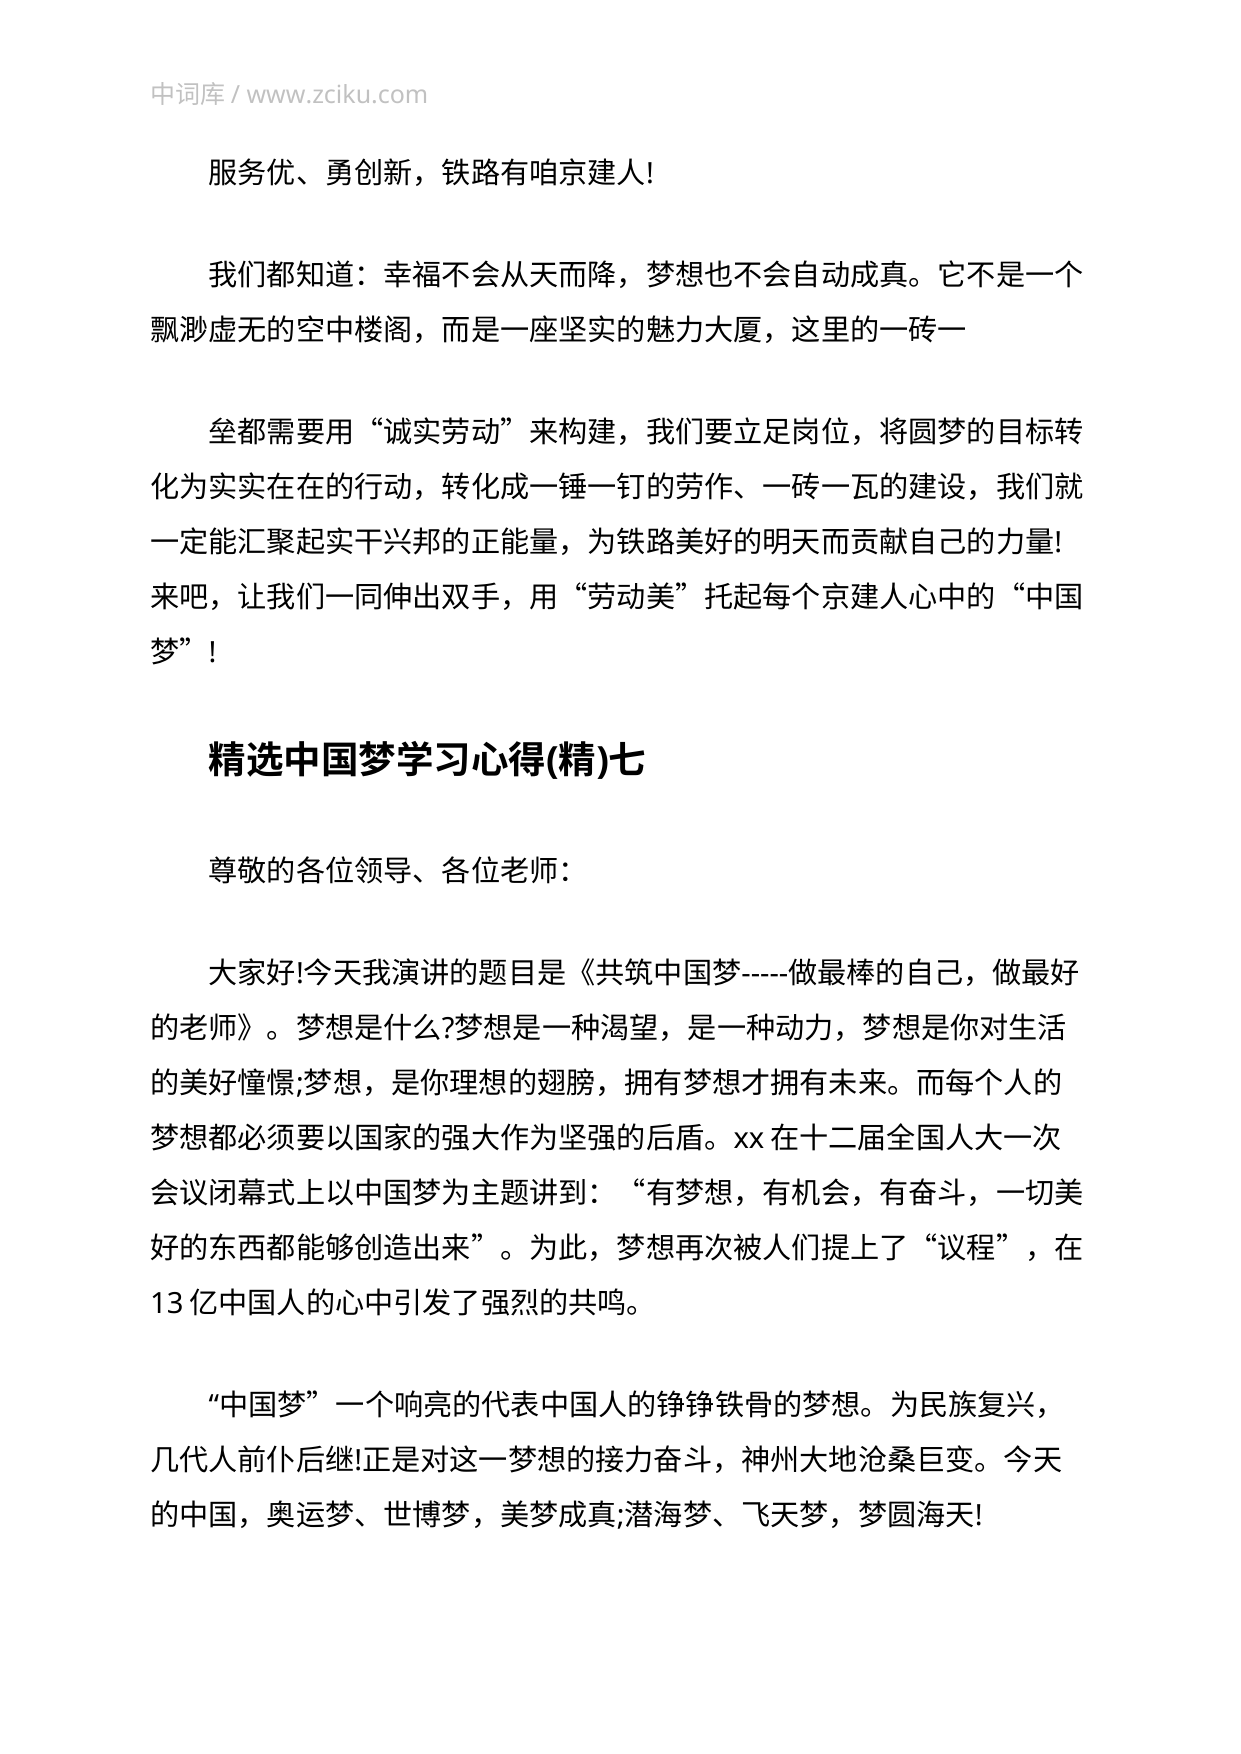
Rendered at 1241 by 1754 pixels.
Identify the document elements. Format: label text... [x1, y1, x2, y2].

text 大家好!今天我演讲的题目是《共筑中国梦-----做最棒的自己，做最好的老师》。梦想是什么?梦想是一种渴望，是一种动力，梦想是你对生活的美好憧憬;梦想，是你理想的翅膀，拥有梦想才拥有未来。而每个人的梦想都必须要以国家的强大作为坚强的后盾。xx在十二届全国人大一次会议闭幕式上以中国梦为主题讲到：“有梦想，有机会，有奋斗，一切美好的东西都能够创造出来”。为此，梦想再次被人们提上了“议程”，在13亿中国人的心中引发了强烈的共鸣。 [150, 950, 1090, 1322]
text 我们都知道：幸福不会从天而降，梦想也不会自动成真。它不是一个飘渺虚无的空中楼阁，而是一座坚实的魅力大厦，这里的一砖一 [150, 252, 1090, 349]
text 服务优、勇创新，铁路有咱京建人! [150, 150, 1090, 192]
text “中国梦”一个响亮的代表中国人的铮铮铁骨的梦想。为民族复兴，几代人前仆后继!正是对这一梦想的接力奋斗，神州大地沧桑巨变。今天的中国，奥运梦、世博梦，美梦成真;潜海梦、飞天梦，梦圆海天! [150, 1381, 1090, 1534]
text 垒都需要用“诚实劳动”来构建，我们要立足岗位，将圆梦的目标转化为实实在在的行动，转化成一锤一钉的劳作、一砖一瓦的建设，我们就一定能汇聚起实干兴邦的正能量，为铁路美好的明天而贡献自己的力量!来吧，让我们一同伸出双手，用“劳动美”托起每个京建人心中的“中国梦”! [150, 409, 1090, 671]
text 尊敬的各位领导、各位老师： [150, 848, 1090, 890]
text 精选中国梦学习心得(精)七 [150, 730, 1090, 785]
